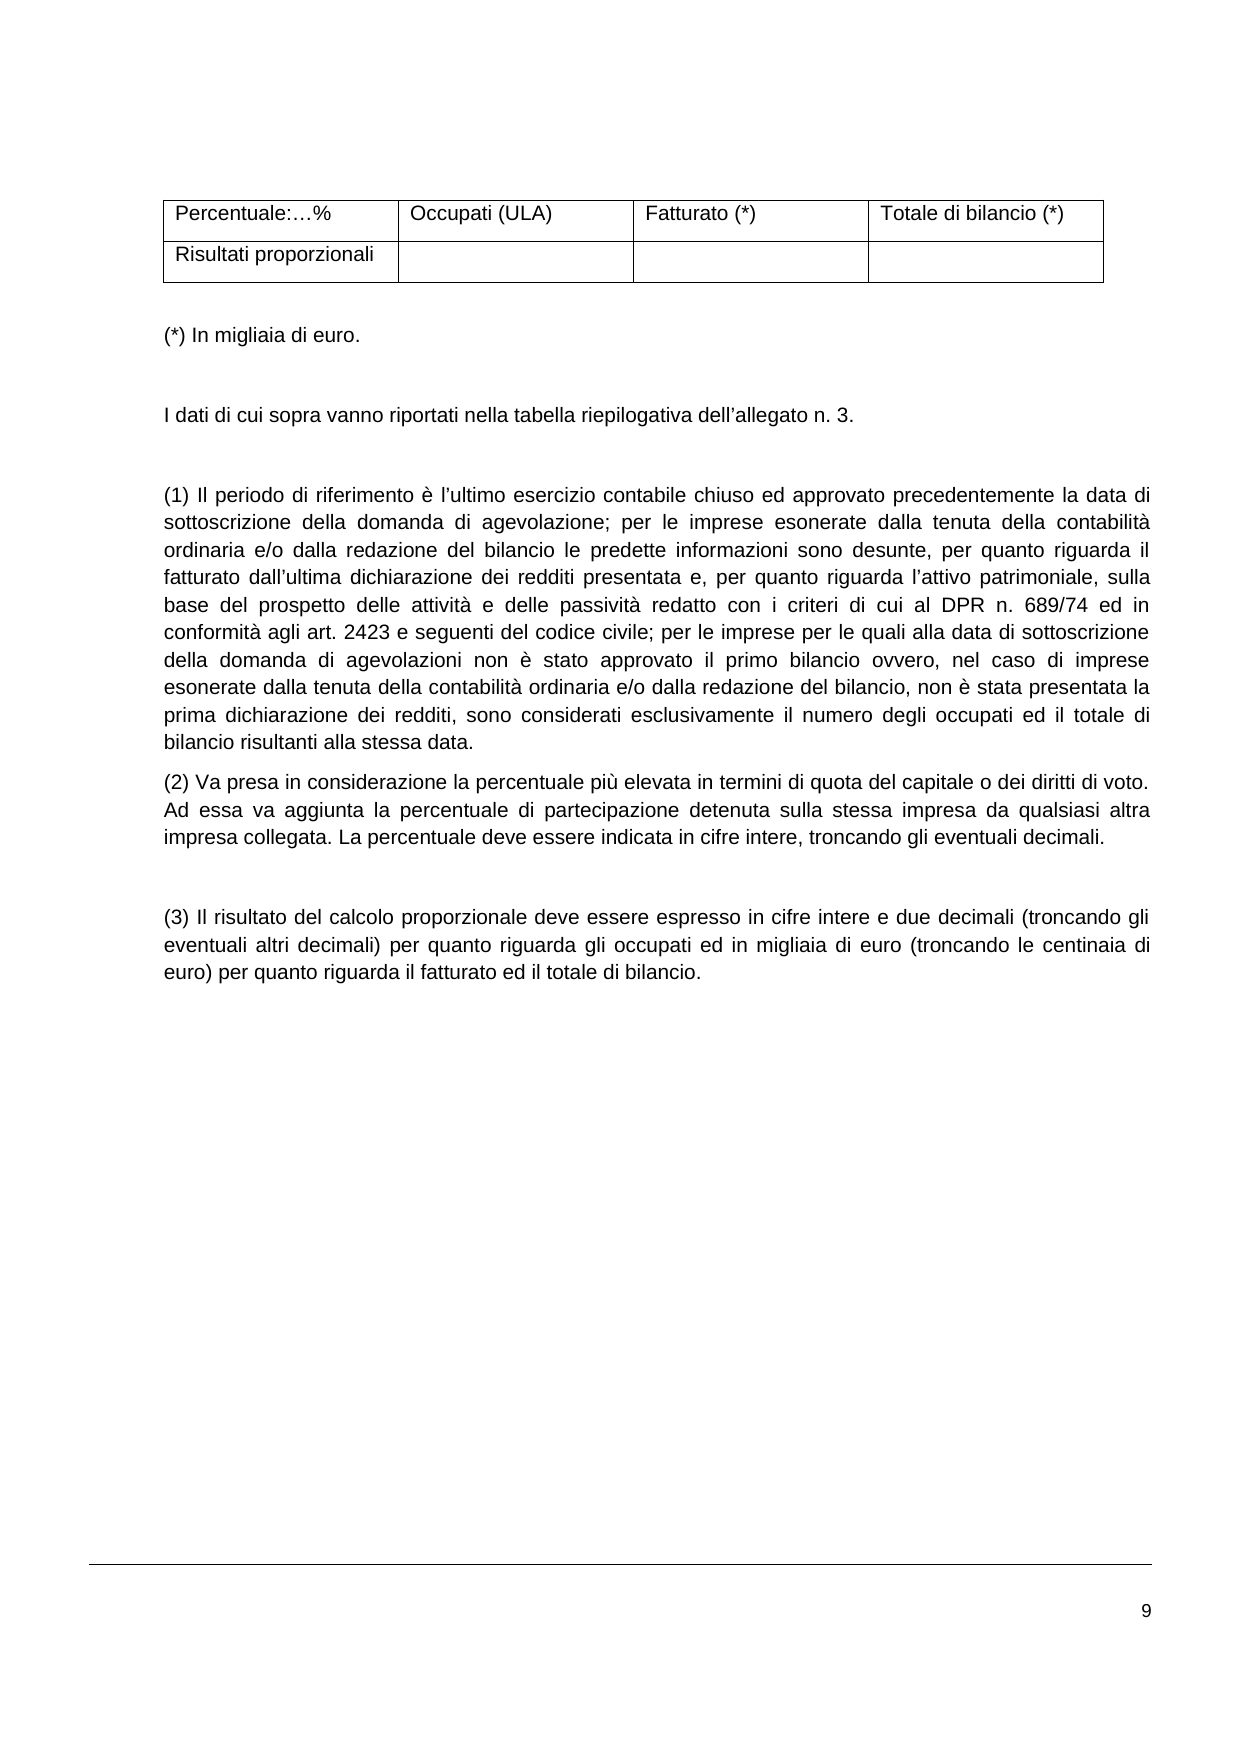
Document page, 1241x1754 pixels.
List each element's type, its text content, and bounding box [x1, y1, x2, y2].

table_header Fatturato (*) [634, 201, 868, 241]
text (3) Il risultato del calcolo proporzionale deve essere espresso in cifre intere e due decimali (troncando gli eventuali altri decimali) per quanto riguarda gli occupati ed in migliaia di euro (troncando le centinaia di euro) per quanto riguarda il fatturato ed il totale di bilancio. [164, 905, 1152, 984]
text I dati di cui sopra vanno riportati nella tabella riepilogativa dell’allegato n. 3. [164, 403, 1152, 427]
table_header Percentuale:…% [164, 201, 398, 241]
table_header Totale di bilancio (*) [869, 201, 1103, 241]
table_cell [869, 242, 1103, 282]
text (*) In migliaia di euro. [164, 323, 1152, 347]
text (2) Va presa in considerazione la percentuale più elevata in termini di quota del capitale o dei diritti di voto. Ad essa va aggiunta la percentuale di partecipazione detenuta sulla stessa impresa da qualsiasi altra impresa collegata. La percentuale deve essere indicata in cifre intere, troncando gli eventuali decimali. [164, 770, 1152, 849]
table_cell [634, 242, 868, 282]
text (1) Il periodo di riferimento è l’ultimo esercizio contabile chiuso ed approvato precedentemente la data di sottoscrizione della domanda di agevolazione; per le imprese esonerate dalla tenuta della contabilità ordinaria e/o dalla redazione del bilancio le predette informazioni sono desunte, per quanto riguarda il fatturato dall’ultima dichiarazione dei redditi presentata e, per quanto riguarda l’attivo patrimoniale, sulla base del prospetto delle attività e delle passività redatto con i criteri di cui al DPR n. 689/74 ed in conformità agli art. 2423 e seguenti del codice civile; per le imprese per le quali alla data di sottoscrizione della domanda di agevolazioni non è stato approvato il primo bilancio ovvero, nel caso di imprese esonerate dalla tenuta della contabilità ordinaria e/o dalla redazione del bilancio, non è stata presentata la prima dichiarazione dei redditi, sono considerati esclusivamente il numero degli occupati ed il totale di bilancio risultanti alla stessa data. [164, 483, 1152, 754]
table_header Occupati (ULA) [399, 201, 633, 241]
table_cell Risultati proporzionali [164, 242, 398, 282]
table_cell [399, 242, 633, 282]
